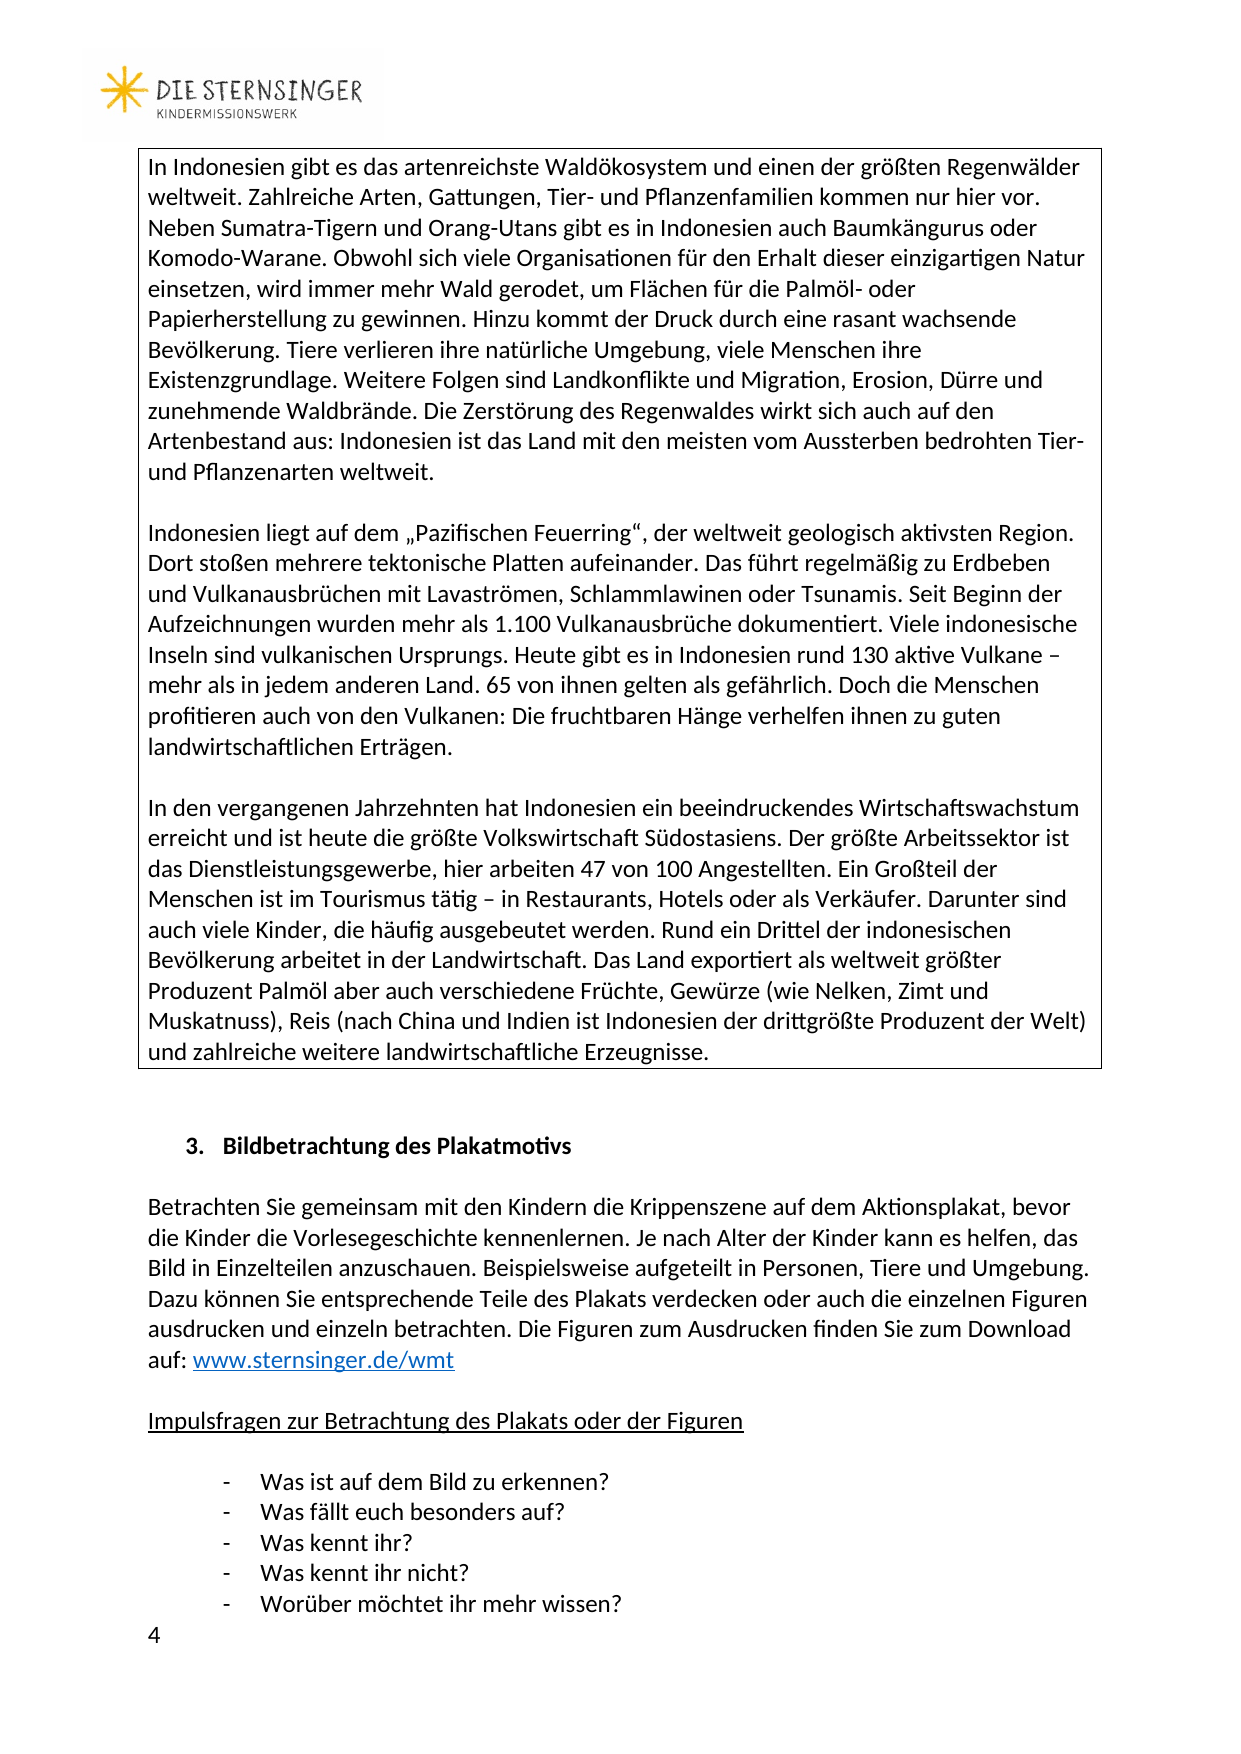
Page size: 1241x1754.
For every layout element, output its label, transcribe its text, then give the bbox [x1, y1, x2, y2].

list Was kennt ihr? [223, 1527, 1093, 1557]
list Was ist auf dem Bild zu erkennen? [223, 1466, 1093, 1496]
text In Indonesien gibt es das artenreichste Waldökosystem und einen der größten Regenwälder weltweit. Zahlreiche Arten, Gattungen, Tier- und Pflanzenfamilien kommen nur hier vor. Neben Sumatra-Tigern und Orang-Utans gibt es in Indonesien auch Baumkängurus oder Komodo-Warane. Obwohl sich viele Organisationen für den Erhalt dieser einzigartigen Natur einsetzen, wird immer mehr Wald gerodet, um Flächen für die Palmöl- oder Papierherstellung zu gewinnen. Hinzu kommt der Druck durch eine rasant wachsende Bevölkerung. Tiere verlieren ihre natürliche Umgebung, viele Menschen ihre Existenzgrundlage. Weitere Folgen sind Landkonflikte und Migration, Erosion, Dürre und zunehmende Waldbrände. Die Zerstörung des Regenwaldes wirkt sich auch auf den Artenbestand aus: Indonesien ist das Land mit den meisten vom Aussterben bedrohten Tier- und Pflanzenarten weltweit. [139, 149, 1101, 486]
text Betrachten Sie gemeinsam mit den Kindern die Krippenszene auf dem Aktionsplakat, bevor die Kinder die Vorlesegeschichte kennenlernen. Je nach Alter der Kinder kann es helfen, das Bild in Einzelteilen anzuschauen. Beispielsweise aufgeteilt in Personen, Tiere und Umgebung. Dazu können Sie entsprechende Teile des Plakats verdecken oder auch die einzelnen Figuren ausdrucken und einzeln betrachten. Die Figuren zum Ausdrucken finden Sie zum Download auf: www.sternsinger.de/wmt [148, 1191, 1093, 1374]
list Was kennt ihr nicht? [223, 1557, 1093, 1588]
list Bildbetrachtung des Plakatmotivs [185, 1130, 1093, 1161]
picture [82, 48, 385, 142]
list Worüber möchtet ihr mehr wissen? [223, 1588, 1093, 1618]
text Indonesien liegt auf dem „Pazifischen Feuerring“, der weltweit geologisch aktivsten Region. Dort stoßen mehrere tektonische Platten aufeinander. Das führt regelmäßig zu Erdbeben und Vulkanausbrüchen mit Lavaströmen, Schlammlawinen oder Tsunamis. Seit Beginn der Aufzeichnungen wurden mehr als 1.100 Vulkanausbrüche dokumentiert. Viele indonesische Inseln sind vulkanischen Ursprungs. Heute gibt es in Indonesien rund 130 aktive Vulkane – mehr als in jedem anderen Land. 65 von ihnen gelten als gefährlich. Doch die Menschen profitieren auch von den Vulkanen: Die fruchtbaren Hänge verhelfen ihnen zu guten landwirtschaftlichen Erträgen. [148, 517, 1093, 761]
text Impulsfragen zur Betrachtung des Plakats oder der Figuren [148, 1405, 1093, 1435]
text In den vergangenen Jahrzehnten hat Indonesien ein beeindruckendes Wirtschaftswachstum erreicht und ist heute die größte Volkswirtschaft Südostasiens. Der größte Arbeitssektor ist das Dienstleistungsgewerbe, hier arbeiten 47 von 100 Angestellten. Ein Großteil der Menschen ist im Tourismus tätig – in Restaurants, Hotels oder als Verkäufer. Darunter sind auch viele Kinder, die häufig ausgebeutet werden. Rund ein Drittel der indonesischen Bevölkerung arbeitet in der Landwirtschaft. Das Land exportiert als weltweit größter Produzent Palmöl aber auch verschiedene Früchte, Gewürze (wie Nelken, Zimt und Muskatnuss), Reis (nach China und Indien ist Indonesien der drittgrößte Produzent der Welt) und zahlreiche weitere landwirtschaftliche Erzeugnisse. [139, 788, 1101, 1068]
list Was fällt euch besonders auf? [223, 1496, 1093, 1527]
